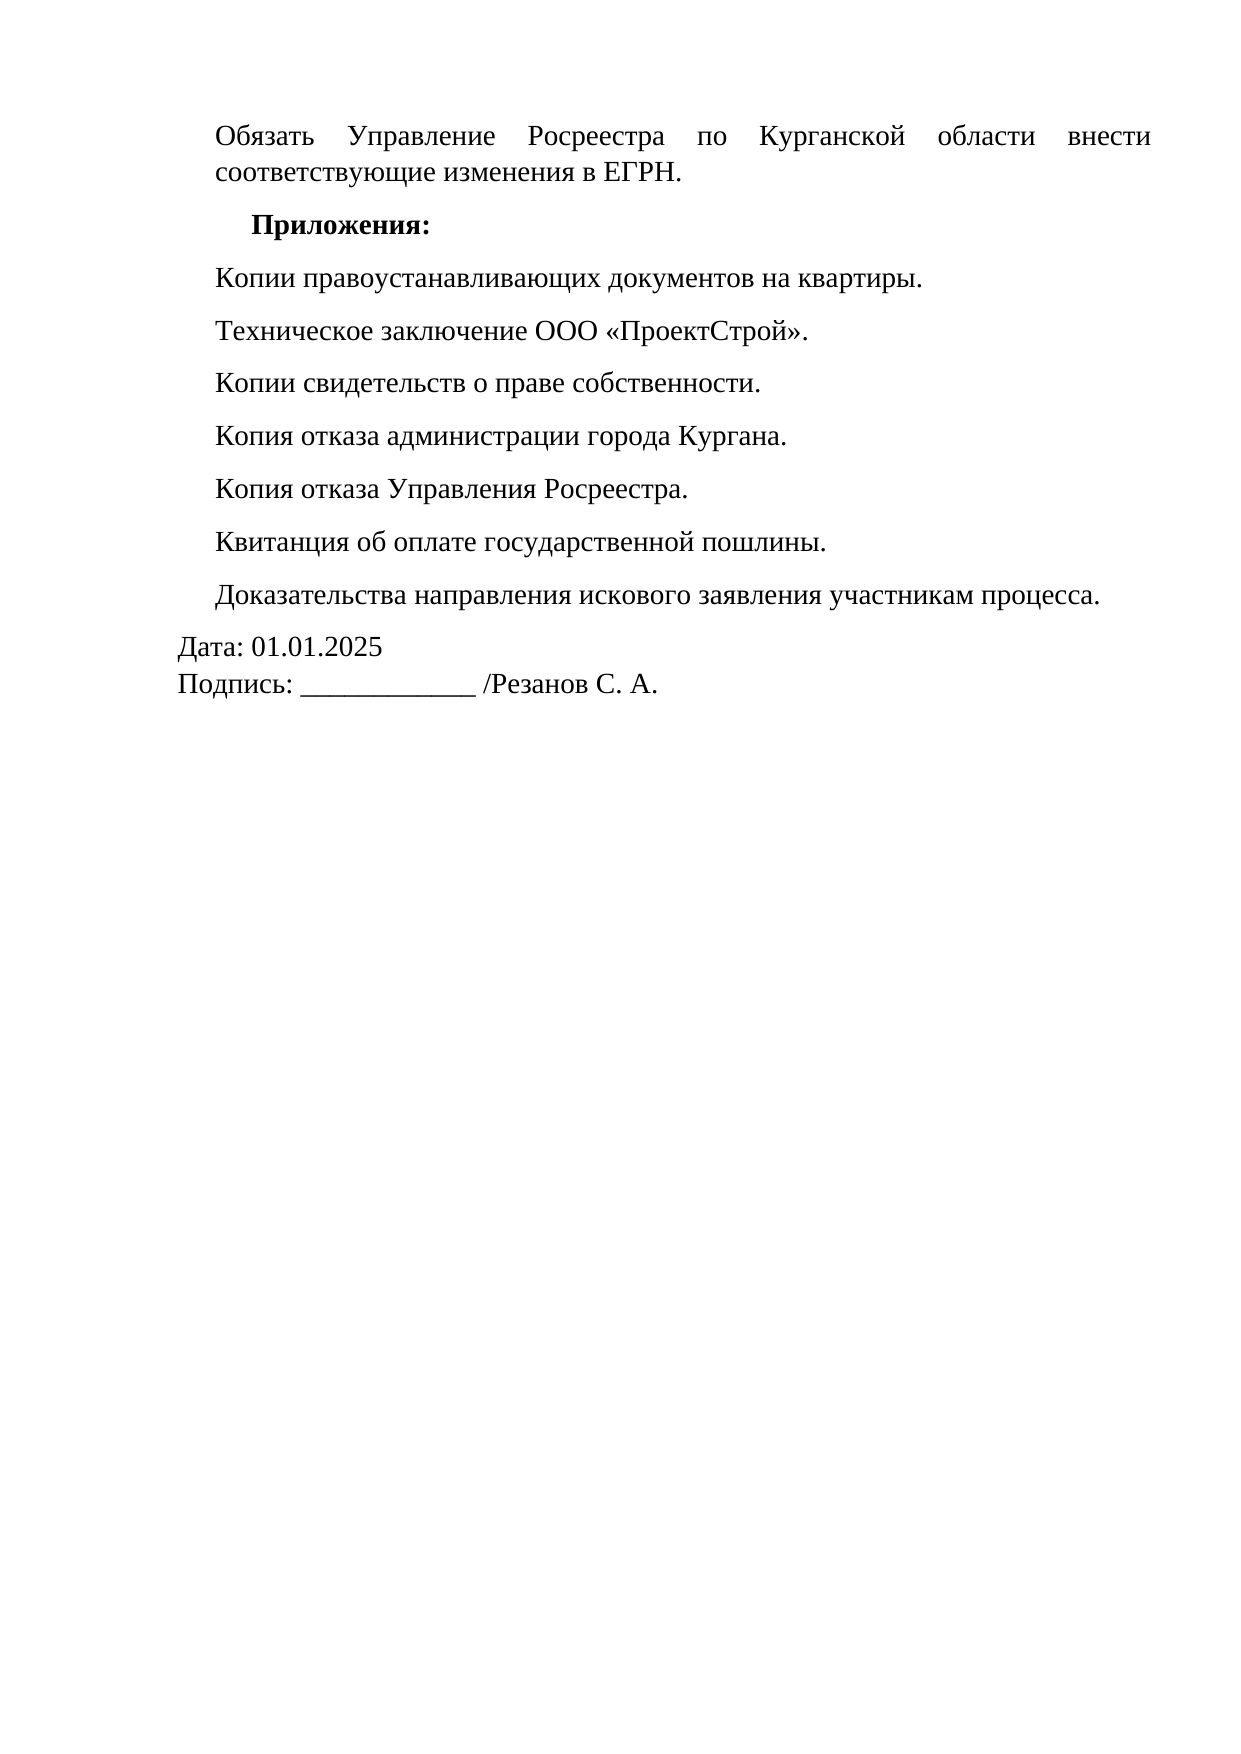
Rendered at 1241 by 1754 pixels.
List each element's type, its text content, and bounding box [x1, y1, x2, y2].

text Копия отказа администрации города Кургана. [215, 418, 1152, 452]
text Квитанция об оплате государственной пошлины. [215, 524, 1152, 557]
text Копии правоустанавливающих документов на квартиры. [215, 260, 1152, 293]
text Техническое заключение ООО «ПроектСтрой». [215, 313, 1152, 346]
text Доказательства направления искового заявления участникам процесса. [215, 577, 1152, 610]
text Дата: 01.01.2025 Подпись: ____________ /Резанов С. А. [177, 629, 1152, 699]
text Обязать Управление Росреестра по Курганской области внести соответствующие изменения в ЕГРН. [215, 118, 1152, 188]
text Копии свидетельств о праве собственности. [215, 366, 1152, 399]
text Приложения: [177, 207, 1152, 241]
text Копия отказа Управления Росреестра. [215, 471, 1152, 505]
